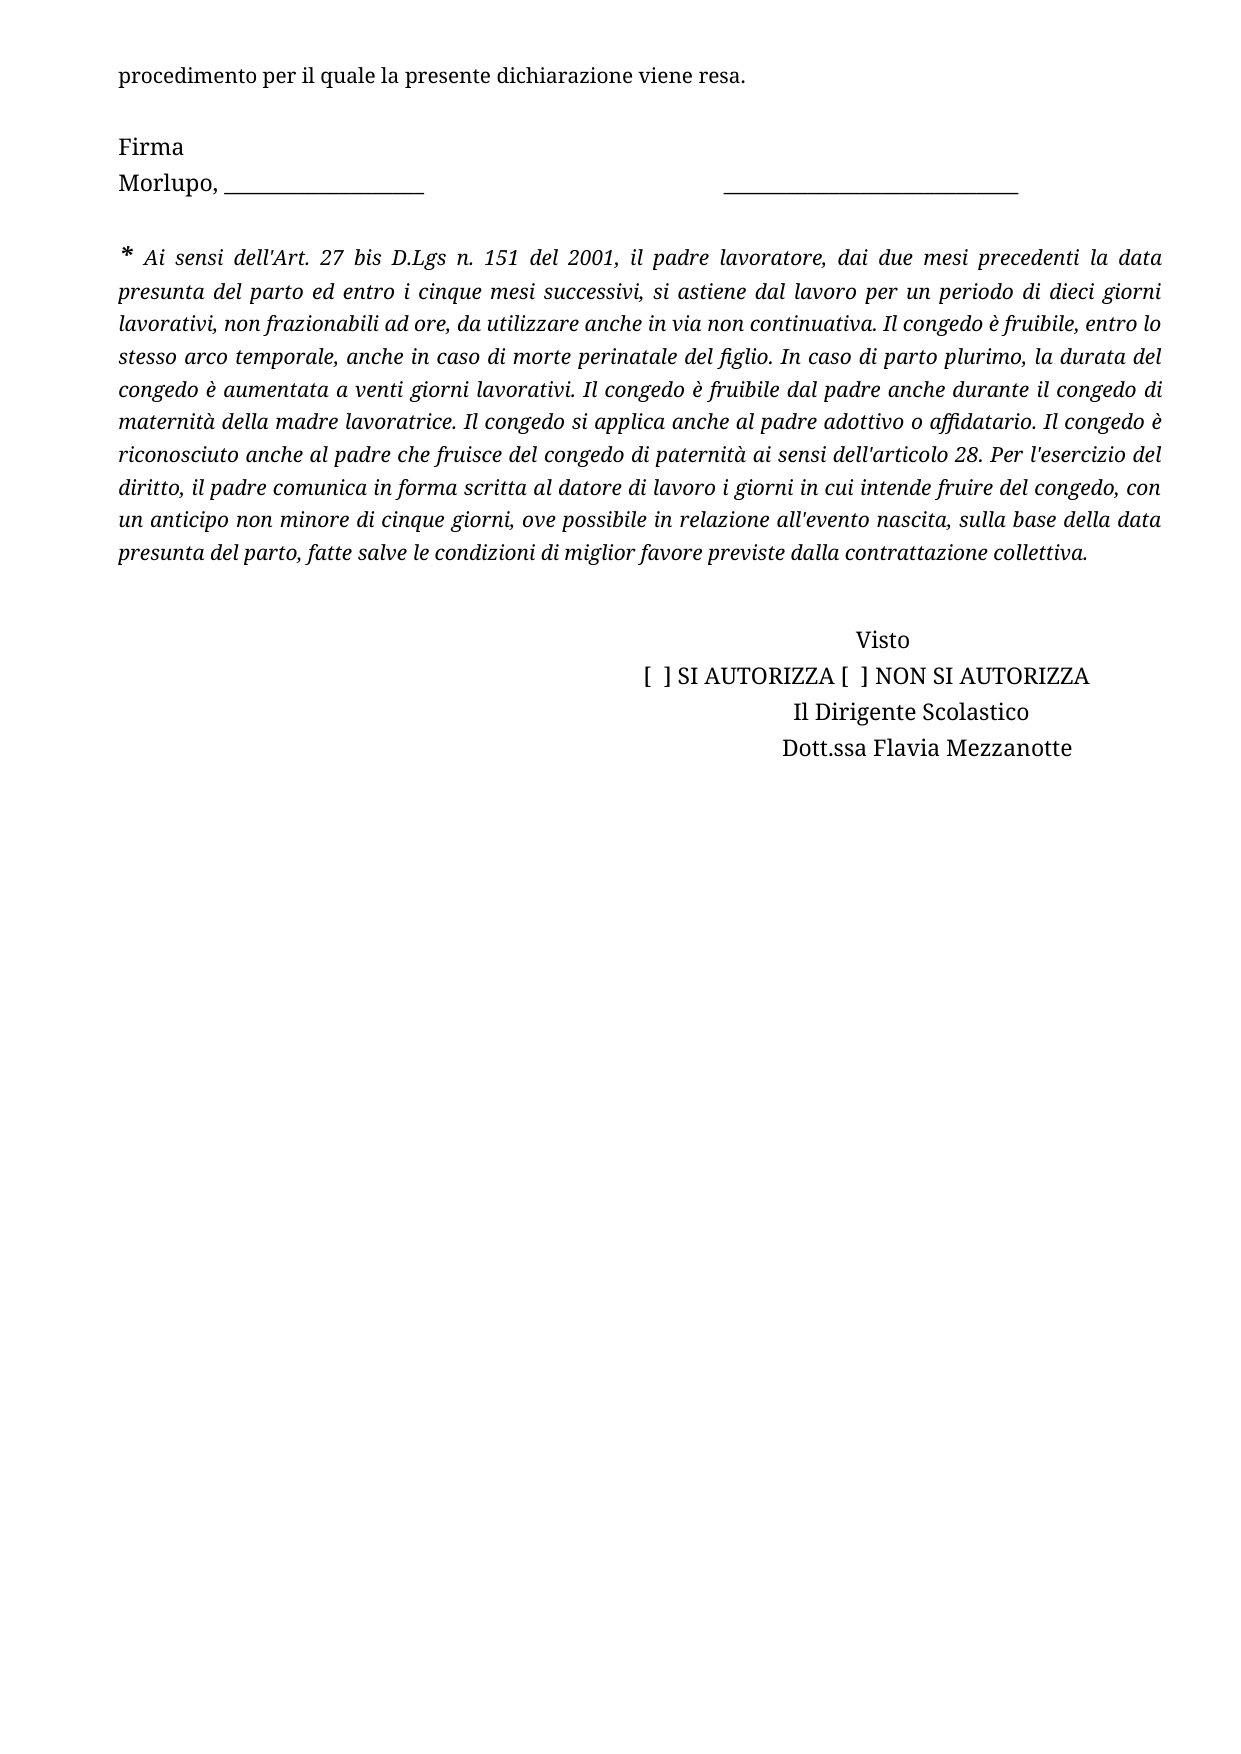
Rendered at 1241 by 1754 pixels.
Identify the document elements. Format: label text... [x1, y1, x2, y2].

text [ ] SI AUTORIZZA [ ] NON SI AUTORIZZA [643, 660, 1167, 691]
text Visto [856, 624, 1167, 655]
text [118, 59, 1167, 162]
text * Ai sensi dell'Art. 27 bis D.Lgs n. 151 del 2001, il padre lavoratore, dai due mesi precedenti la data presunta del parto ed entro i cinque mesi successivi, si astiene dal lavoro per un periodo di dieci giorni lavorativi, non frazionabili ad ore, da utilizzare anche in via non continuativa. Il congedo è fruibile, entro lo stesso arco temporale, anche in caso di morte perinatale del figlio. In caso di parto plurimo, la durata del congedo è aumentata a venti giorni lavorativi. Il congedo è fruibile dal padre anche durante il congedo di maternità della madre lavoratrice. Il congedo si applica anche al padre adottivo o affidatario. Il congedo è riconosciuto anche al padre che fruisce del congedo di paternità ai sensi dell'articolo 28. Per l'esercizio del diritto, il padre comunica in forma scritta al datore di lavoro i giorni in cui intende fruire del congedo, con un anticipo non minore di cinque giorni, ove possibile in relazione all'evento nascita, sulla base della data presunta del parto, fatte salve le condizioni di miglior favore previste dalla contrattazione collettiva. [118, 239, 1167, 599]
text Morlupo, ___________________ ____________________________ [118, 167, 1167, 234]
text Il Dirigente Scolastico [718, 696, 1167, 727]
text Dott.ssa Flavia Mezzanotte [118, 732, 1167, 763]
